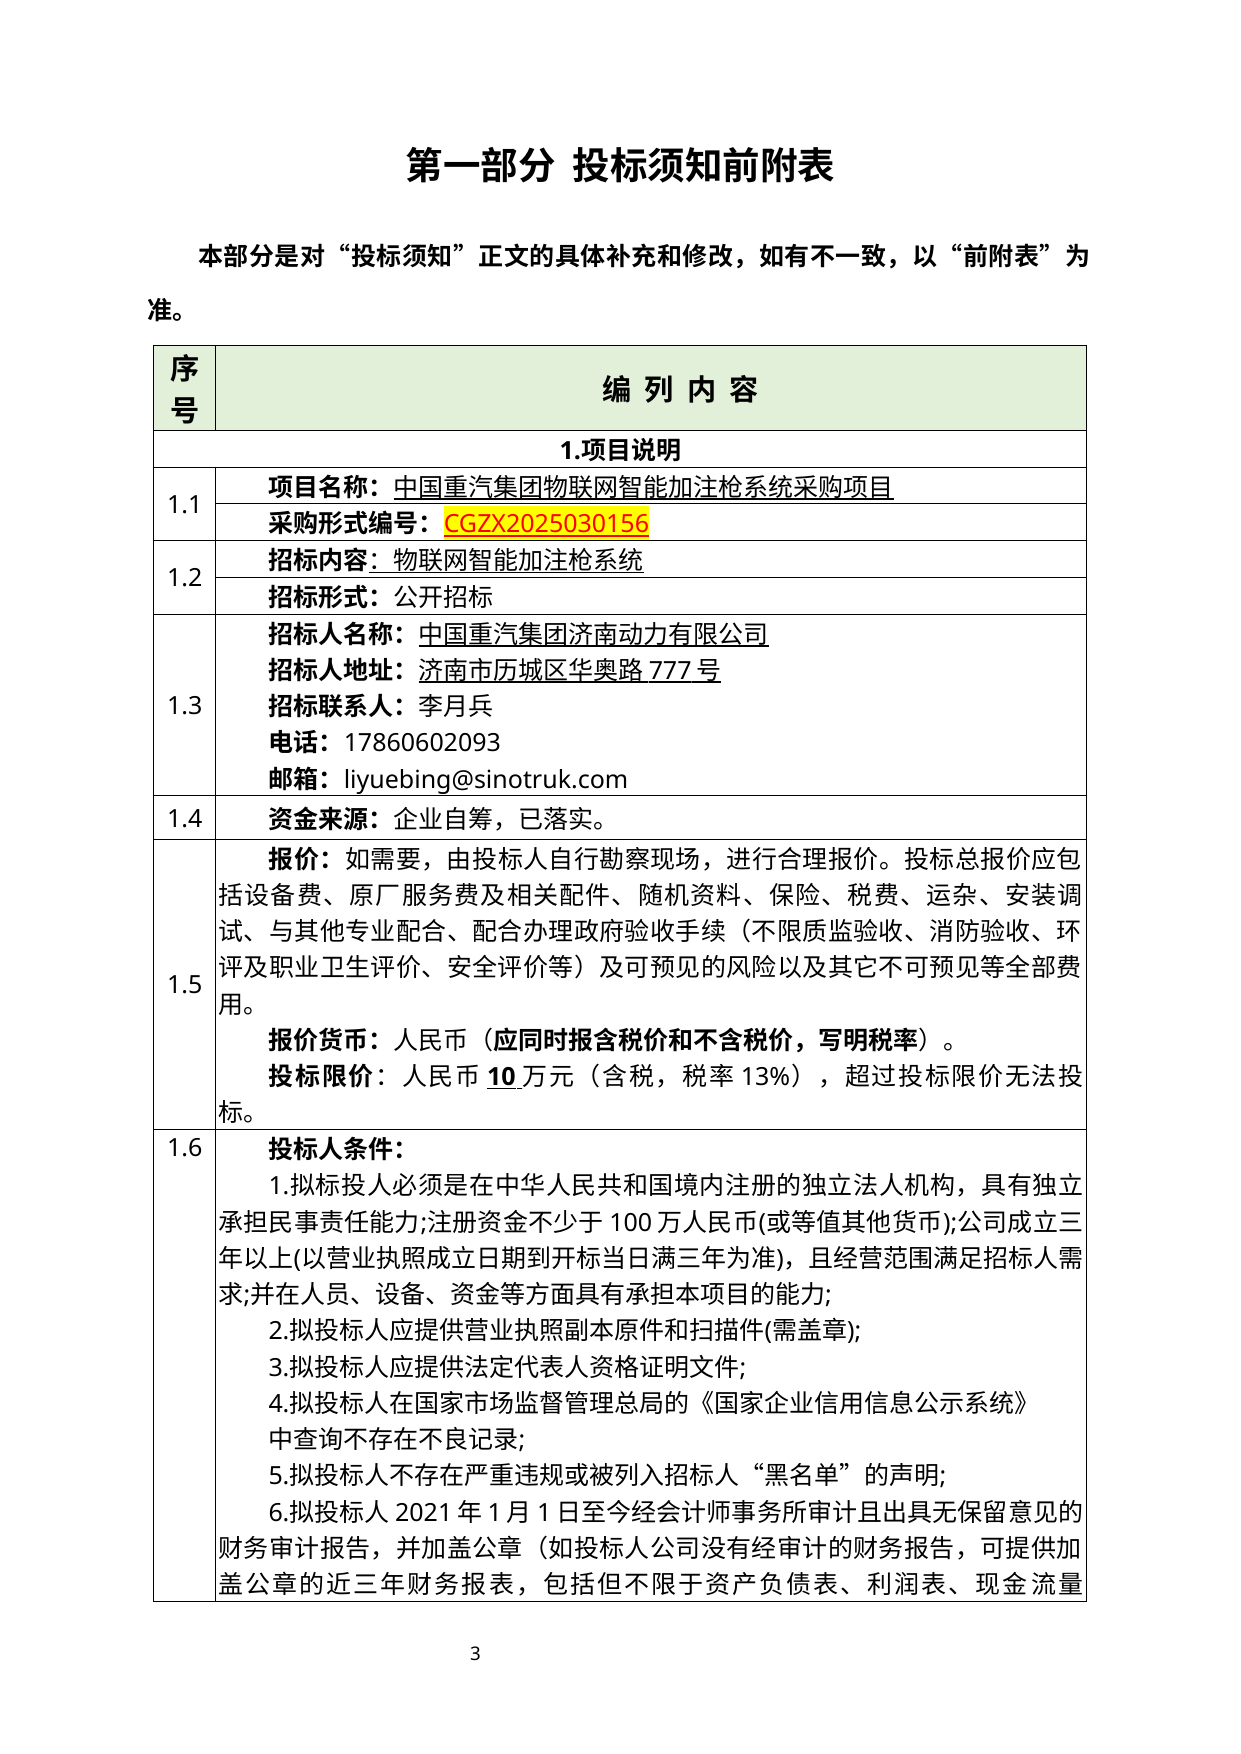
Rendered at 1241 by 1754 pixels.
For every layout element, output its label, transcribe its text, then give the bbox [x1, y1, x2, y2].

table_header 序号 [154, 346, 215, 430]
table_cell 1.1 [154, 468, 215, 540]
table_cell 1.3 [154, 615, 215, 795]
table_cell 1.项目说明 [154, 431, 1086, 467]
table_cell 1.4 [154, 796, 215, 838]
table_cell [216, 1130, 1086, 1601]
table_cell 1.5 [154, 840, 215, 1129]
text 本部分是对“投标须知”正文的具体补充和修改，如有不一致，以“前附表”为准。 [148, 236, 1092, 327]
table_cell 1.6 [154, 1130, 215, 1601]
table_cell 采购形式编号：CGZX2025030156 [216, 504, 1086, 540]
list 投标须知前附表 [148, 136, 1092, 190]
table_cell 项目名称：中国重汽集团物联网智能加注枪系统采购项目 [216, 468, 1086, 503]
table_cell 招标形式：公开招标 [216, 578, 1086, 614]
table_cell 招标内容：物联网智能加注枪系统 [216, 541, 1086, 577]
table_header 编 列 内 容 [216, 346, 1086, 430]
table_cell 报价：如需要，由投标人自行勘察现场，进行合理报价。投标总报价应包括设备费、原厂服务费及相关配件、随机资料、保险、税费、运杂、安装调试、与其他专业配合、配合办理政府验收手续（不限质监验收、消防验收、环评及职业卫生评价、安全评价等）及可预见的风险以及其它不可预见等全部费用。 报价货币：人民币（应同时报含税价和不含税价，写明税率）。 投标限价：人民币10万元（含税，税率13%），超过投标限价无法投标。 [216, 840, 1086, 1129]
table_cell 1.2 [154, 541, 215, 614]
table_cell 资金来源：企业自筹，已落实。 [216, 796, 1086, 838]
table_cell 招标人名称：中国重汽集团济南动力有限公司 招标人地址：济南市历城区华奥路777号 招标联系人：李月兵 电话：17860602093 邮箱：liyuebing@sinotruk.com [216, 615, 1086, 795]
